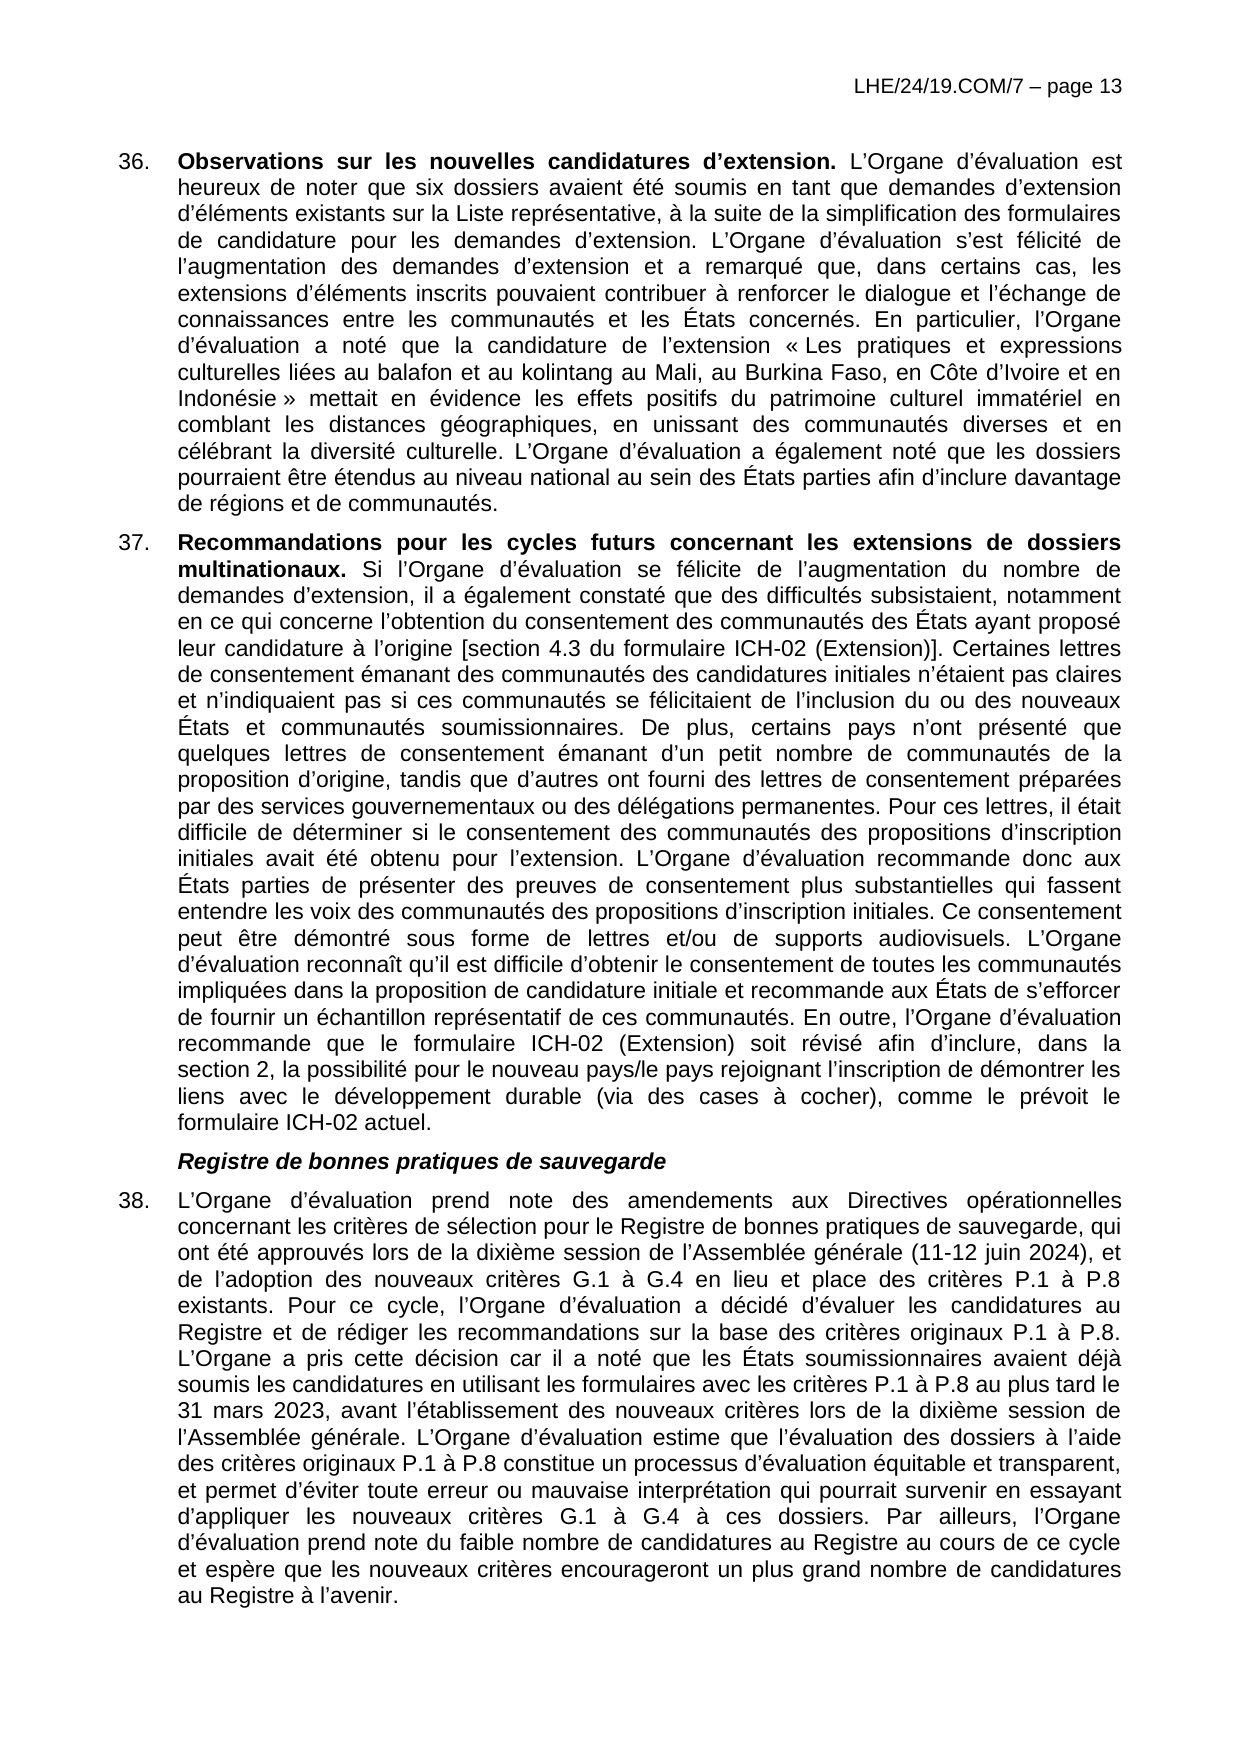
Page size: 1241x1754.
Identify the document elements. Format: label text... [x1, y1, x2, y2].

text Registre de bonnes pratiques de sauvegarde [177, 1148, 1122, 1174]
list L’Organe d’évaluation prend note des amendements aux Directives opérationnelles concernant les critères de sélection pour le Registre de bonnes pratiques de sauvegarde, qui ont été approuvés lors de la dixième session de l’Assemblée générale (11-12 juin 2024), et de l’adoption des nouveaux critères G.1 à G.4 en lieu et place des critères P.1 à P.8 existants. Pour ce cycle, l’Organe d’évaluation a décidé d’évaluer les candidatures au Registre et de rédiger les recommandations sur la base des critères originaux P.1 à P.8. L’Organe a pris cette décision car il a noté que les États soumissionnaires avaient déjà soumis les candidatures en utilisant les formulaires avec les critères P.1 à P.8 au plus tard le 31 mars 2023, avant l’établissement des nouveaux critères lors de la dixième session de l’Assemblée générale. L’Organe d’évaluation estime que l’évaluation des dossiers à l’aide des critères originaux P.1 à P.8 constitue un processus d’évaluation équitable et transparent, et permet d’éviter toute erreur ou mauvaise interprétation qui pourrait survenir en essayant d’appliquer les nouveaux critères G.1 à G.4 à ces dossiers. Par ailleurs, l’Organe d’évaluation prend note du faible nombre de candidatures au Registre au cours de ce cycle et espère que les nouveaux critères encourageront un plus grand nombre de candidatures au Registre à l’avenir. [118, 1187, 1122, 1608]
list Recommandations pour les cycles futurs concernant les extensions de dossiers multinationaux. Si l’Organe d’évaluation se félicite de l’augmentation du nombre de demandes d’extension, il a également constaté que des difficultés subsistaient, notamment en ce qui concerne l’obtention du consentement des communautés des États ayant proposé leur candidature à l’origine [section 4.3 du formulaire ICH-02 (Extension)]. Certaines lettres de consentement émanant des communautés des candidatures initiales n’étaient pas claires et n’indiquaient pas si ces communautés se félicitaient de l’inclusion du ou des nouveaux États et communautés soumissionnaires. De plus, certains pays n’ont présenté que quelques lettres de consentement émanant d’un petit nombre de communautés de la proposition d’origine, tandis que d’autres ont fourni des lettres de consentement préparées par des services gouvernementaux ou des délégations permanentes. Pour ces lettres, il était difficile de déterminer si le consentement des communautés des propositions d’inscription initiales avait été obtenu pour l’extension. L’Organe d’évaluation recommande donc aux États parties de présenter des preuves de consentement plus substantielles qui fassent entendre les voix des communautés des propositions d’inscription initiales. Ce consentement peut être démontré sous forme de lettres et/ou de supports audiovisuels. L’Organe d’évaluation reconnaît qu’il est difficile d’obtenir le consentement de toutes les communautés impliquées dans la proposition de candidature initiale et recommande aux États de s’efforcer de fournir un échantillon représentatif de ces communautés. En outre, l’Organe d’évaluation recommande que le formulaire ICH-02 (Extension) soit révisé afin d’inclure, dans la section 2, la possibilité pour le nouveau pays/le pays rejoignant l’inscription de démontrer les liens avec le développement durable (via des cases à cocher), comme le prévoit le formulaire ICH-02 actuel. [118, 529, 1122, 1135]
list Observations sur les nouvelles candidatures d’extension. L’Organe d’évaluation est heureux de noter que six dossiers avaient été soumis en tant que demandes d’extension d’éléments existants sur la Liste représentative, à la suite de la simplification des formulaires de candidature pour les demandes d’extension. L’Organe d’évaluation s’est félicité de l’augmentation des demandes d’extension et a remarqué que, dans certains cas, les extensions d’éléments inscrits pouvaient contribuer à renforcer le dialogue et l’échange de connaissances entre les communautés et les États concernés. En particulier, l’Organe d’évaluation a noté que la candidature de l’extension « Les pratiques et expressions culturelles liées au balafon et au kolintang au Mali, au Burkina Faso, en Côte d’Ivoire et en Indonésie » mettait en évidence les effets positifs du patrimoine culturel immatériel en comblant les distances géographiques, en unissant des communautés diverses et en célébrant la diversité culturelle. L’Organe d’évaluation a également noté que les dossiers pourraient être étendus au niveau national au sein des États parties afin d’inclure davantage de régions et de communautés. [118, 148, 1122, 517]
